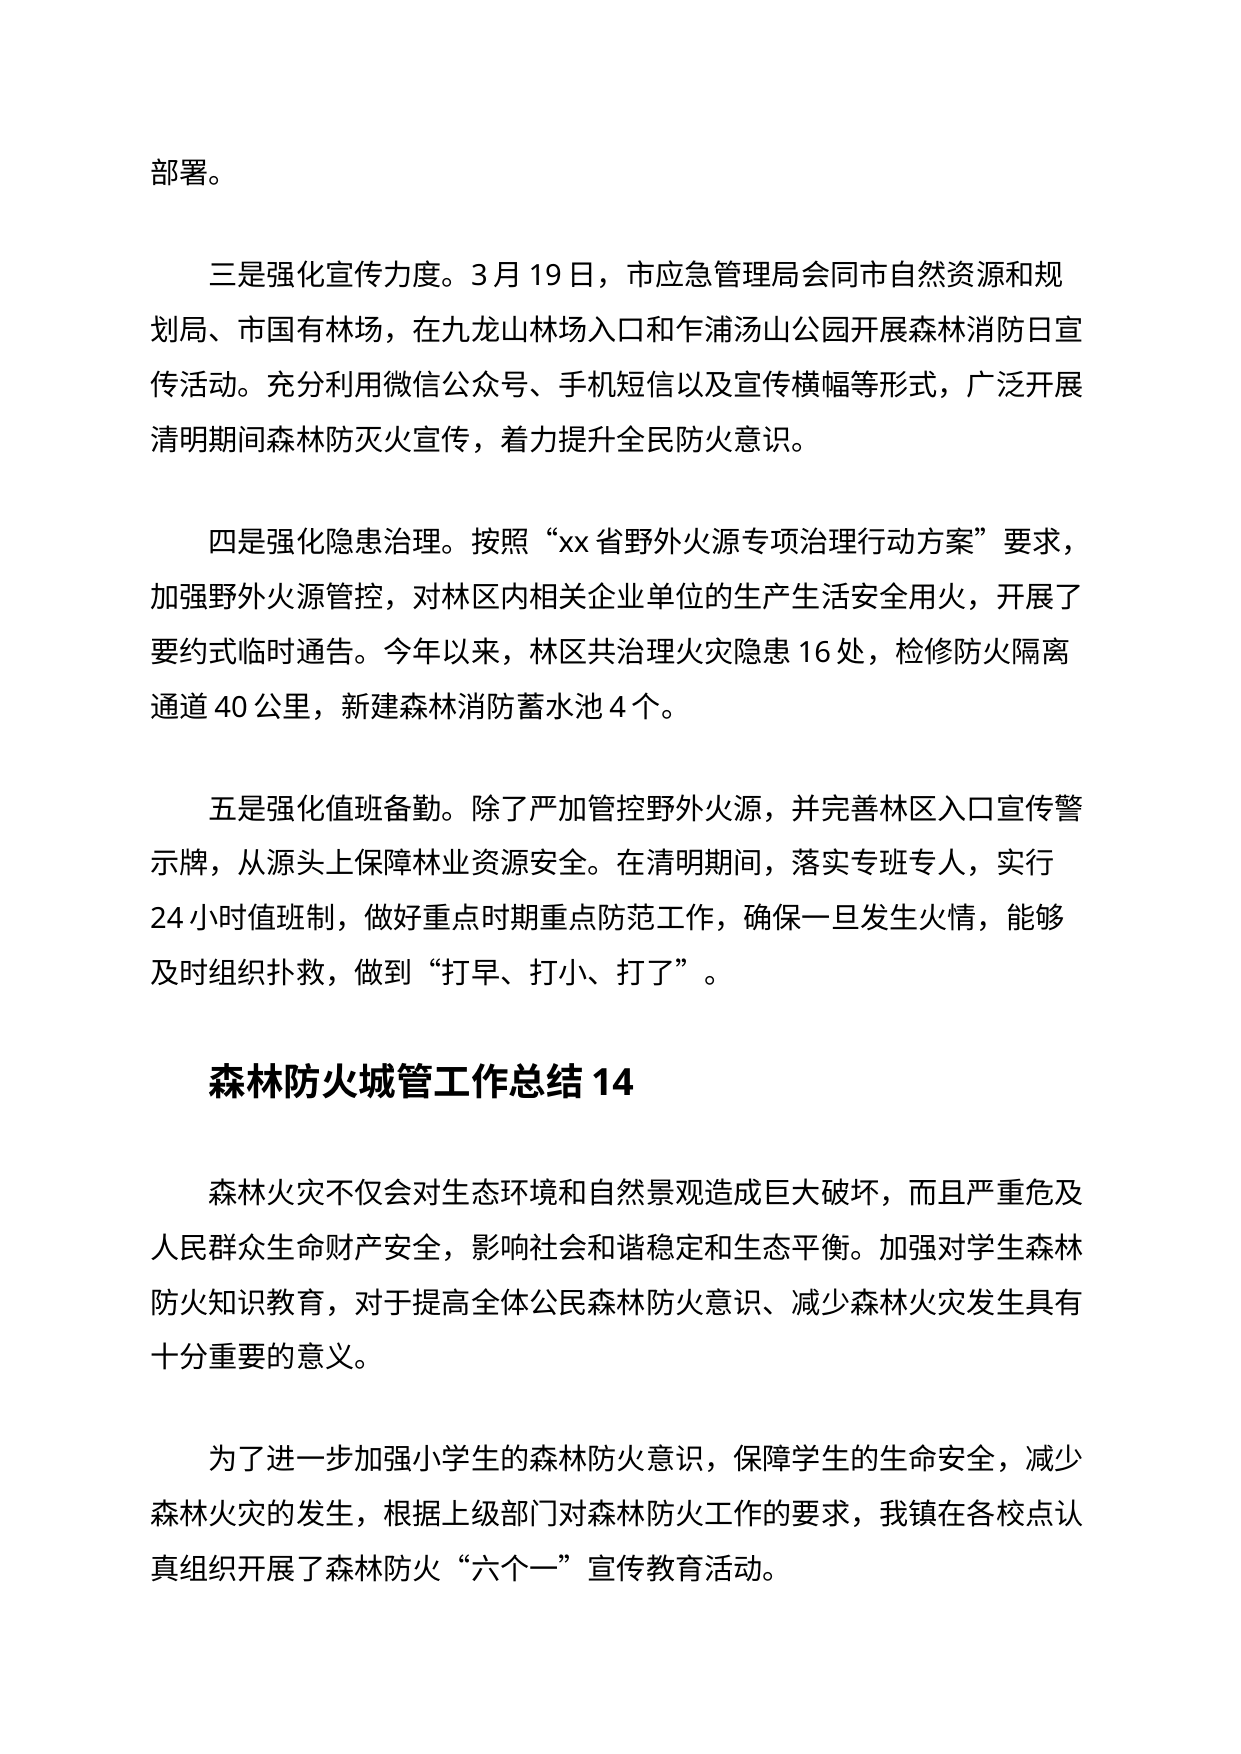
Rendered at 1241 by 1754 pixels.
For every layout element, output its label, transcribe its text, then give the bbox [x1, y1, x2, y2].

text 五是强化值班备勤。除了严加管控野外火源，并完善林区入口宣传警示牌，从源头上保障林业资源安全。在清明期间，落实专班专人，实行24小时值班制，做好重点时期重点防范工作，确保一旦发生火情，能够及时组织扑救，做到“打早、打小、打了”。 [150, 785, 1090, 992]
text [150, 150, 1090, 192]
text 为了进一步加强小学生的森林防火意识，保障学生的生命安全，减少森林火灾的发生，根据上级部门对森林防火工作的要求，我镇在各校点认真组织开展了森林防火“六个一”宣传教育活动。 [150, 1436, 1090, 1588]
text 森林防火城管工作总结14 [150, 1052, 1090, 1106]
text 四是强化隐患治理。按照“xx省野外火源专项治理行动方案”要求，加强野外火源管控，对林区内相关企业单位的生产生活安全用火，开展了要约式临时通告。今年以来，林区共治理火灾隐患16处，检修防火隔离通道40公里，新建森林消防蓄水池4个。 [150, 518, 1090, 726]
text 森林火灾不仅会对生态环境和自然景观造成巨大破坏，而且严重危及人民群众生命财产安全，影响社会和谐稳定和生态平衡。加强对学生森林防火知识教育，对于提高全体公民森林防火意识、减少森林火灾发生具有十分重要的意义。 [150, 1169, 1090, 1376]
text 三是强化宣传力度。3月19日，市应急管理局会同市自然资源和规划局、市国有林场，在九龙山林场入口和乍浦汤山公园开展森林消防日宣传活动。充分利用微信公众号、手机短信以及宣传横幅等形式，广泛开展清明期间森林防灭火宣传，着力提升全民防火意识。 [150, 252, 1090, 459]
